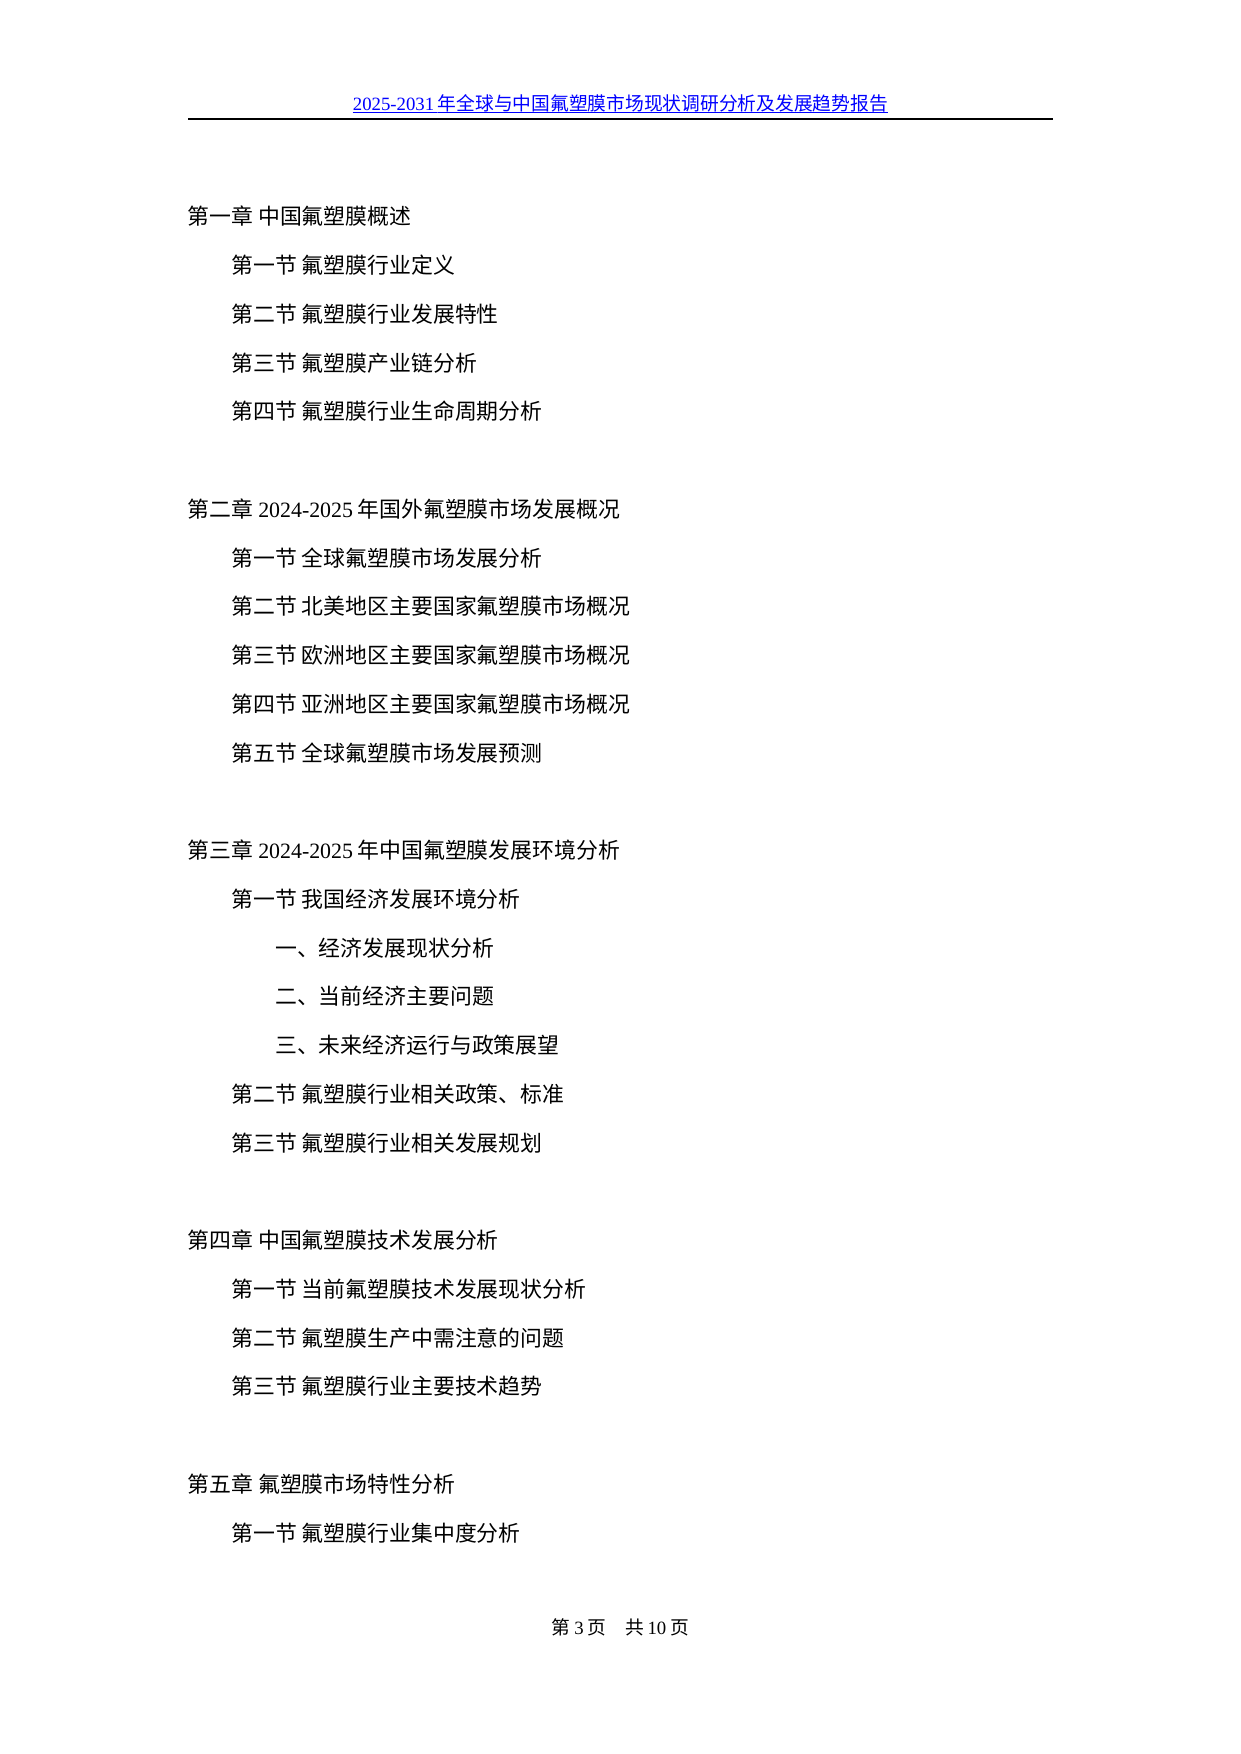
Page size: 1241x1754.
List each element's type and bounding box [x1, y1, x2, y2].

text [187, 150, 1053, 1548]
